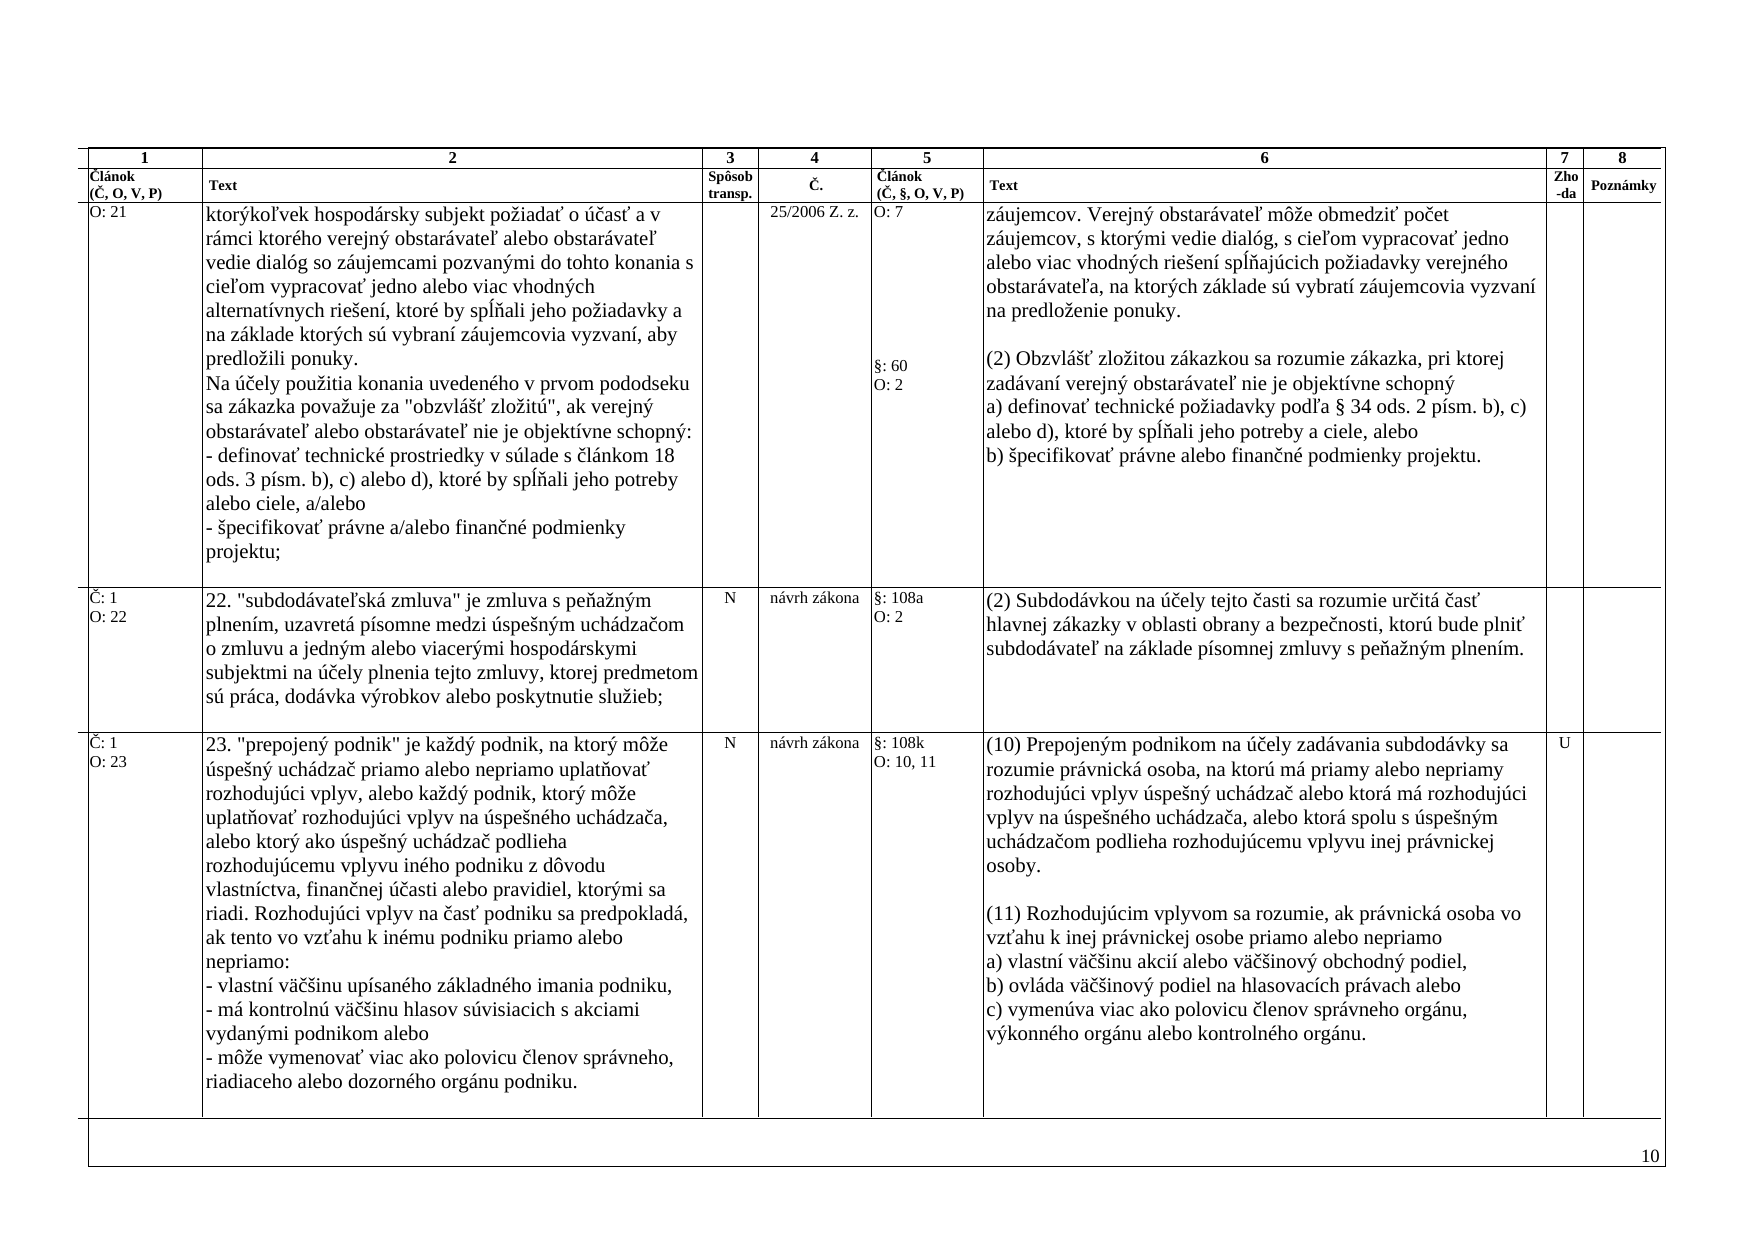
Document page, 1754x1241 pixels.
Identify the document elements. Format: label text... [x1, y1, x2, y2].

table_cell Zho-da [1547, 169, 1583, 201]
table_cell zákon č. 25/2006 Z. z. [759, 203, 871, 587]
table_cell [984, 203, 1546, 587]
table_cell Text [984, 169, 1546, 201]
table_cell [1584, 203, 1661, 587]
table_cell (2) Subdodávkou na účely tejto časti sa rozumie určitá časť hlavnej zákazky v oblasti obrany a bezpečnosti, ktorú bude plniť subdodávateľ na základe písomnej zmluvy s peňažným plnením. [984, 588, 1546, 732]
table_header 1 [89, 149, 202, 167]
table_cell [1547, 588, 1583, 732]
table_cell Č: 1 O: 21 [89, 203, 202, 587]
table_header 7 [1547, 149, 1583, 167]
table_header 3 [703, 149, 758, 167]
table_header 5 [872, 149, 983, 167]
table_cell návrh zákona [759, 733, 871, 1117]
table_cell [1584, 588, 1661, 732]
table_cell Spôsob transp. [703, 169, 758, 201]
table_cell U [1547, 733, 1583, 1117]
table_cell §: 108a O: 2 [872, 588, 983, 732]
table_cell U [1547, 203, 1583, 587]
table_cell N [703, 588, 758, 732]
table_cell Poznámky [1584, 169, 1661, 201]
table_cell Text [203, 169, 702, 201]
table_cell Č. [759, 169, 871, 201]
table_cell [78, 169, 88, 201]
table_cell [1584, 733, 1661, 1117]
table_header 6 [984, 149, 1546, 167]
table_header 4 [759, 149, 871, 167]
table_cell Č: 1 O: 22 [89, 588, 202, 732]
table_cell Článok (Č, §, O, V, P) [872, 169, 983, 201]
table_cell §: 24 O: 7 §: 60 O: 2 [872, 203, 983, 587]
table_cell Článok (Č, O, V, P) [89, 169, 202, 201]
table_cell 22. "subdodávateľská zmluva" je zmluva s peňažným plnením, uzavretá písomne medzi úspešným uchádzačom o zmluvu a jedným alebo viacerými hospodárskymi subjektmi na účely plnenia tejto zmluvy, ktorej predmetom sú práca, dodávka výrobkov alebo poskytnutie služieb; [203, 588, 702, 732]
table_header 2 [203, 149, 702, 167]
table_cell §: 108k O: 10, 11 [872, 733, 983, 1117]
table_cell návrh zákona [759, 588, 871, 732]
table_cell 23. "prepojený podnik" je každý podnik, na ktorý môže úspešný uchádzač priamo alebo nepriamo uplatňovať rozhodujúci vplyv, alebo každý podnik, ktorý môže uplatňovať rozhodujúci vplyv na úspešného uchádzača, alebo ktorý ako úspešný uchádzač podlieha rozhodujúcemu vplyvu iného podniku z dôvodu vlastníctva, finančnej účasti alebo pravidiel, ktorými sa riadi. Rozhodujúci vplyv na časť podniku sa predpokladá, ak tento vo vzťahu k inému podniku priamo alebo nepriamo: - vlastní väčšinu upísaného základného imania podniku, - má kontrolnú väčšinu hlasov súvisiacich s akciami vydanými podnikom alebo - môže vymenovať viac ako polovicu členov správneho, riadiaceho alebo dozorného orgánu podniku. [203, 733, 702, 1117]
table_cell N [703, 203, 758, 587]
table_cell N [703, 733, 758, 1117]
table_cell (10) Prepojeným podnikom na účely zadávania subdodávky sa rozumie právnická osoba, na ktorú má priamy alebo nepriamy rozhodujúci vplyv úspešný uchádzač alebo ktorá má rozhodujúci vplyv na úspešného uchádzača, alebo ktorá spolu s úspešným uchádzačom podlieha rozhodujúcemu vplyvu inej právnickej osoby. (11) Rozhodujúcim vplyvom sa rozumie, ak právnická osoba vo vzťahu k inej právnickej osobe priamo alebo nepriamo a) vlastní väčšinu akcií alebo väčšinový obchodný podiel, b) ovláda väčšinový podiel na hlasovacích právach alebo c) vymenúva viac ako polovicu členov správneho orgánu, výkonného orgánu alebo kontrolného orgánu. [984, 733, 1546, 1117]
table_header 8 [1584, 149, 1661, 167]
table_cell Č: 1 O: 23 [89, 733, 202, 1117]
